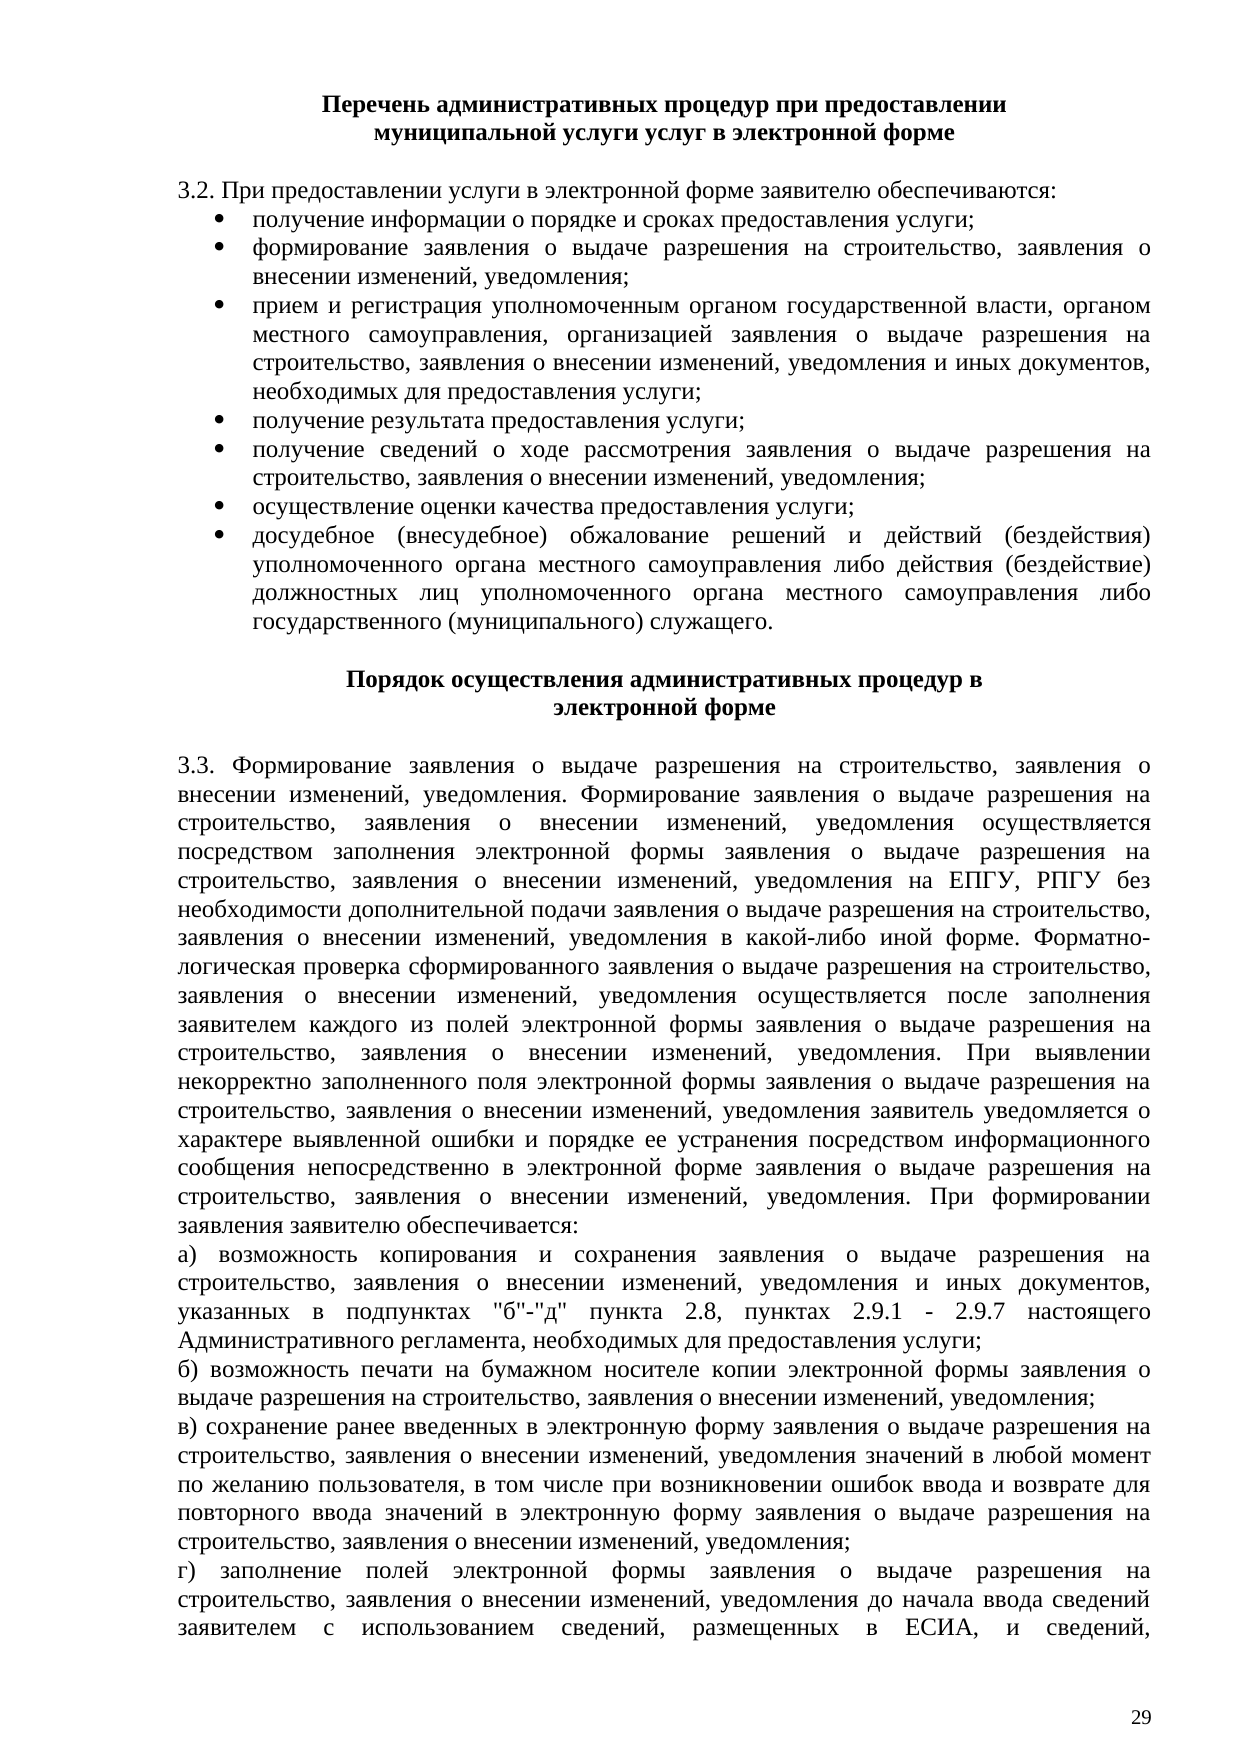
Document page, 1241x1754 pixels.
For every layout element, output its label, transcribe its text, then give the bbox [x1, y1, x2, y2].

list получение результата предоставления услуги; [215, 405, 1152, 434]
text 3.3. Формирование заявления о выдаче разрешения на строительство, заявления о внесении изменений, уведомления. Формирование заявления о выдаче разрешения на строительство, заявления о внесении изменений, уведомления осуществляется посредством заполнения электронной формы заявления о выдаче разрешения на строительство, заявления о внесении изменений, уведомления на ЕПГУ, РПГУ без необходимости дополнительной подачи заявления о выдаче разрешения на строительство, заявления о внесении изменений, уведомления в какой-либо иной форме. Форматно-логическая проверка сформированного заявления о выдаче разрешения на строительство, заявления о внесении изменений, уведомления осуществляется после заполнения заявителем каждого из полей электронной формы заявления о выдаче разрешения на строительство, заявления о внесении изменений, уведомления. При выявлении некорректно заполненного поля электронной формы заявления о выдаче разрешения на строительство, заявления о внесении изменений, уведомления заявитель уведомляется о характере выявленной ошибки и порядке ее устранения посредством информационного сообщения непосредственно в электронной форме заявления о выдаче разрешения на строительство, заявления о внесении изменений, уведомления. При формировании заявления заявителю обеспечивается: [177, 750, 1152, 1239]
text муниципальной услуги услуг в электронной форме [177, 117, 1152, 146]
text в) сохранение ранее введенных в электронную форму заявления о выдаче разрешения на строительство, заявления о внесении изменений, уведомления значений в любой момент по желанию пользователя, в том числе при возникновении ошибок ввода и возврате для повторного ввода значений в электронную форму заявления о выдаче разрешения на строительство, заявления о внесении изменений, уведомления; [177, 1411, 1152, 1555]
list получение сведений о ходе рассмотрения заявления о выдаче разрешения на строительство, заявления о внесении изменений, уведомления; [215, 434, 1152, 491]
text а) возможность копирования и сохранения заявления о выдаче разрешения на строительство, заявления о внесении изменений, уведомления и иных документов, указанных в подпунктах "б"-"д" пункта 2.8, пунктах 2.9.1 - 2.9.7 настоящего Административного регламента, необходимых для предоставления услуги; [177, 1239, 1152, 1354]
text Порядок осуществления административных процедур в [177, 664, 1152, 692]
text электронной форме [177, 692, 1152, 721]
text Перечень административных процедур при предоставлении [177, 89, 1152, 117]
list формирование заявления о выдаче разрешения на строительство, заявления о внесении изменений, уведомления; [215, 232, 1152, 290]
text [177, 1555, 1152, 1641]
text 3.2. При предоставлении услуги в электронной форме заявителю обеспечиваются: [177, 175, 1152, 204]
list получение информации о порядке и сроках предоставления услуги; [215, 204, 1152, 232]
text б) возможность печати на бумажном носителе копии электронной формы заявления о выдаче разрешения на строительство, заявления о внесении изменений, уведомления; [177, 1354, 1152, 1411]
list досудебное (внесудебное) обжалование решений и действий (бездействия) уполномоченного органа местного самоуправления либо действия (бездействие) должностных лиц уполномоченного органа местного самоуправления либо государственного (муниципального) служащего. [215, 520, 1152, 635]
list осуществление оценки качества предоставления услуги; [215, 491, 1152, 520]
list прием и регистрация уполномоченным органом государственной власти, органом местного самоуправления, организацией заявления о выдаче разрешения на строительство, заявления о внесении изменений, уведомления и иных документов, необходимых для предоставления услуги; [215, 290, 1152, 405]
